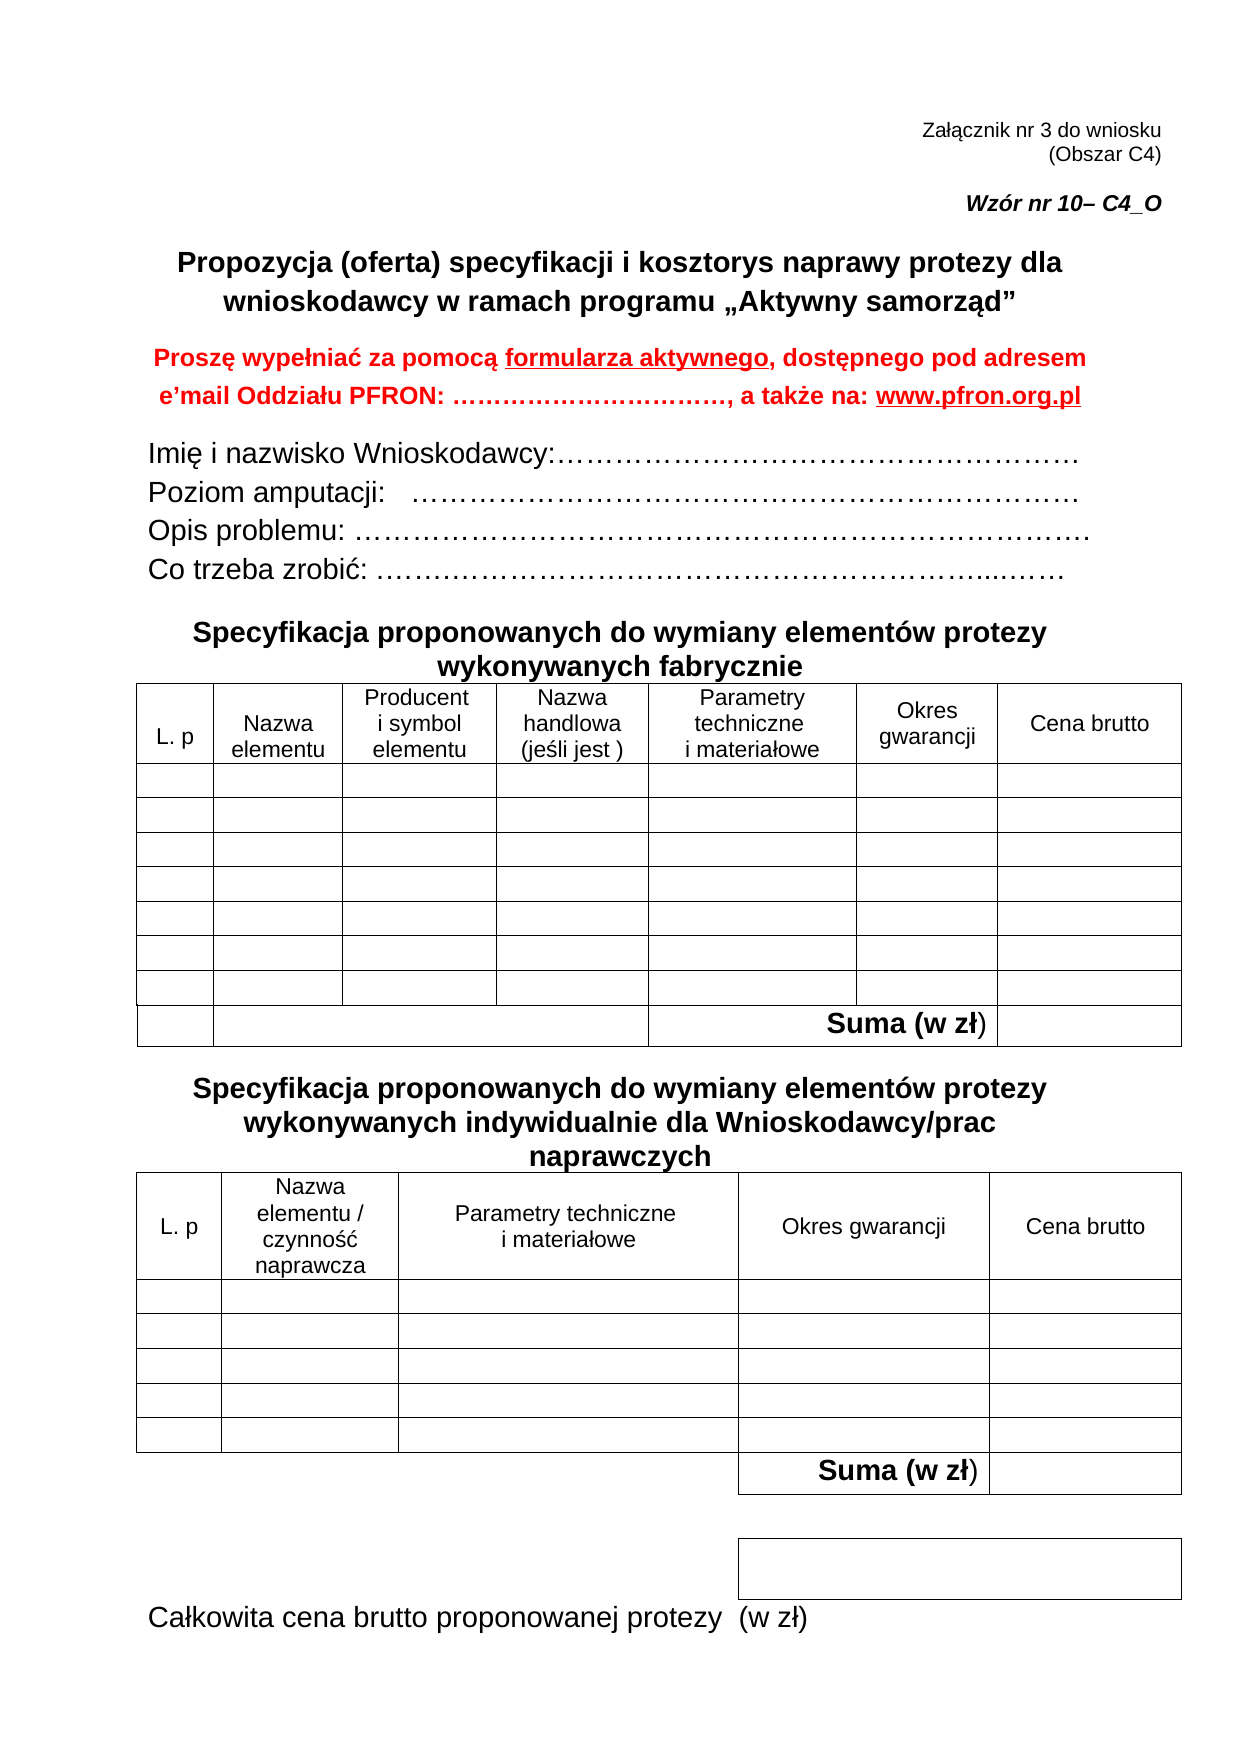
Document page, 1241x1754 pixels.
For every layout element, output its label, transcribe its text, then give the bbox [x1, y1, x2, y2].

table_cell [222, 1314, 398, 1348]
table_cell [497, 867, 648, 901]
table_cell [998, 867, 1181, 901]
table_cell [343, 867, 496, 901]
title Załącznik nr 3 do wniosku [148, 118, 1162, 142]
table_header Parametry techniczne i materiałowe [399, 1173, 738, 1279]
table_cell [649, 902, 856, 935]
table_cell [222, 1418, 398, 1452]
text Proszę wypełniać za pomocą formularza aktywnego, dostępnego pod adresem e’mail Oddziału PFRON: ……………………………, a także na: www.pfron.org.pl [148, 343, 1092, 410]
table_cell [857, 936, 997, 970]
table_cell [399, 1280, 738, 1313]
text Opis problemu: …………………………………………………………………. [148, 513, 1092, 547]
text Co trzeba zrobić: .…….………………………………………………....…… [148, 552, 1092, 585]
table_cell [649, 867, 856, 901]
table_cell [497, 936, 648, 970]
table_header Cena brutto [990, 1173, 1181, 1279]
table_cell [343, 936, 496, 970]
table_cell [998, 764, 1181, 797]
table_cell [497, 902, 648, 935]
table_cell [399, 1314, 738, 1348]
table_cell [857, 833, 997, 866]
table_header Producent i symbol elementu [343, 684, 496, 762]
table_cell [137, 902, 213, 935]
table_cell [214, 798, 342, 832]
table_cell [214, 902, 342, 935]
table_header Okres gwarancji [857, 684, 997, 762]
table_cell [649, 971, 856, 1004]
table_cell [343, 833, 496, 866]
table_cell [137, 867, 213, 901]
table_cell [998, 833, 1181, 866]
table_cell [857, 902, 997, 935]
table_cell Suma (w zł) [739, 1453, 989, 1494]
table_cell [998, 798, 1181, 832]
table_cell [739, 1384, 989, 1417]
table_cell [990, 1453, 1181, 1494]
table_cell [990, 1418, 1181, 1452]
title Wzór nr 10– C4_O [148, 190, 1162, 216]
table_cell [857, 798, 997, 832]
text Specyfikacja proponowanych do wymiany elementów protezy wykonywanych indywidualnie dla Wnioskodawcy/prac naprawczych [148, 1072, 1092, 1172]
table_cell [857, 867, 997, 901]
table_cell [343, 971, 496, 1004]
table_cell [137, 936, 213, 970]
table_cell [399, 1349, 738, 1382]
table_cell [137, 1314, 221, 1348]
text Propozycja (oferta) specyfikacji i kosztorys naprawy protezy dla wnioskodawcy w ramach programu „Aktywny samorząd” [148, 245, 1092, 317]
table_cell [990, 1349, 1181, 1382]
table_cell [214, 936, 342, 970]
table_cell [857, 971, 997, 1004]
table_cell [214, 1006, 648, 1046]
table_cell [399, 1418, 738, 1452]
table_cell [998, 971, 1181, 1004]
table_header L. p [137, 684, 213, 762]
table_cell [497, 764, 648, 797]
table_cell [222, 1349, 398, 1382]
table_header Cena brutto [998, 684, 1181, 762]
table_header [739, 1539, 1181, 1599]
table_cell [222, 1384, 398, 1417]
table_cell [137, 1280, 221, 1313]
table_cell [137, 1349, 221, 1382]
table_cell [137, 971, 213, 1004]
table_cell [497, 833, 648, 866]
table_cell [137, 1384, 221, 1417]
table_cell [857, 764, 997, 797]
text Poziom amputacji: …………………………………………………………… [148, 475, 1092, 508]
table_cell [990, 1280, 1181, 1313]
table_cell [137, 798, 213, 832]
table_cell [739, 1418, 989, 1452]
table_cell [649, 764, 856, 797]
table_cell [214, 833, 342, 866]
text Specyfikacja proponowanych do wymiany elementów protezy wykonywanych fabrycznie [148, 615, 1092, 682]
table_header Okres gwarancji [739, 1173, 989, 1279]
table_cell [998, 1006, 1181, 1046]
table_header Parametry techniczne i materiałowe [649, 684, 856, 762]
table_cell [222, 1280, 398, 1313]
table_cell [649, 798, 856, 832]
table_cell [343, 764, 496, 797]
table_cell [497, 798, 648, 832]
table_cell [137, 833, 213, 866]
title (Obszar C4) [148, 142, 1162, 166]
table_cell [137, 764, 213, 797]
table_cell [497, 971, 648, 1004]
table_cell [343, 798, 496, 832]
text Całkowita cena brutto proponowanej protezy (w zł) [148, 1600, 1092, 1633]
table_cell [343, 902, 496, 935]
table_cell [399, 1384, 738, 1417]
table_cell [739, 1314, 989, 1348]
table_cell [739, 1280, 989, 1313]
table_cell [214, 971, 342, 1004]
table_header Nazwa elementu [214, 684, 342, 762]
table_cell [137, 1418, 221, 1452]
table_cell [739, 1349, 989, 1382]
table_cell [990, 1314, 1181, 1348]
table_cell [998, 936, 1181, 970]
table_cell [649, 936, 856, 970]
table_cell [998, 902, 1181, 935]
table_cell Suma (w zł) [649, 1006, 997, 1046]
table_cell [214, 867, 342, 901]
table_cell [138, 1006, 213, 1046]
table_header Nazwa elementu / czynność naprawcza [222, 1173, 398, 1279]
text Imię i nazwisko Wnioskodawcy:……………………………………………… [148, 436, 1092, 470]
table_cell [990, 1384, 1181, 1417]
table_cell [649, 833, 856, 866]
table_header Nazwa handlowa (jeśli jest ) [497, 684, 648, 762]
table_header L. p [137, 1173, 221, 1279]
table_cell [214, 764, 342, 797]
